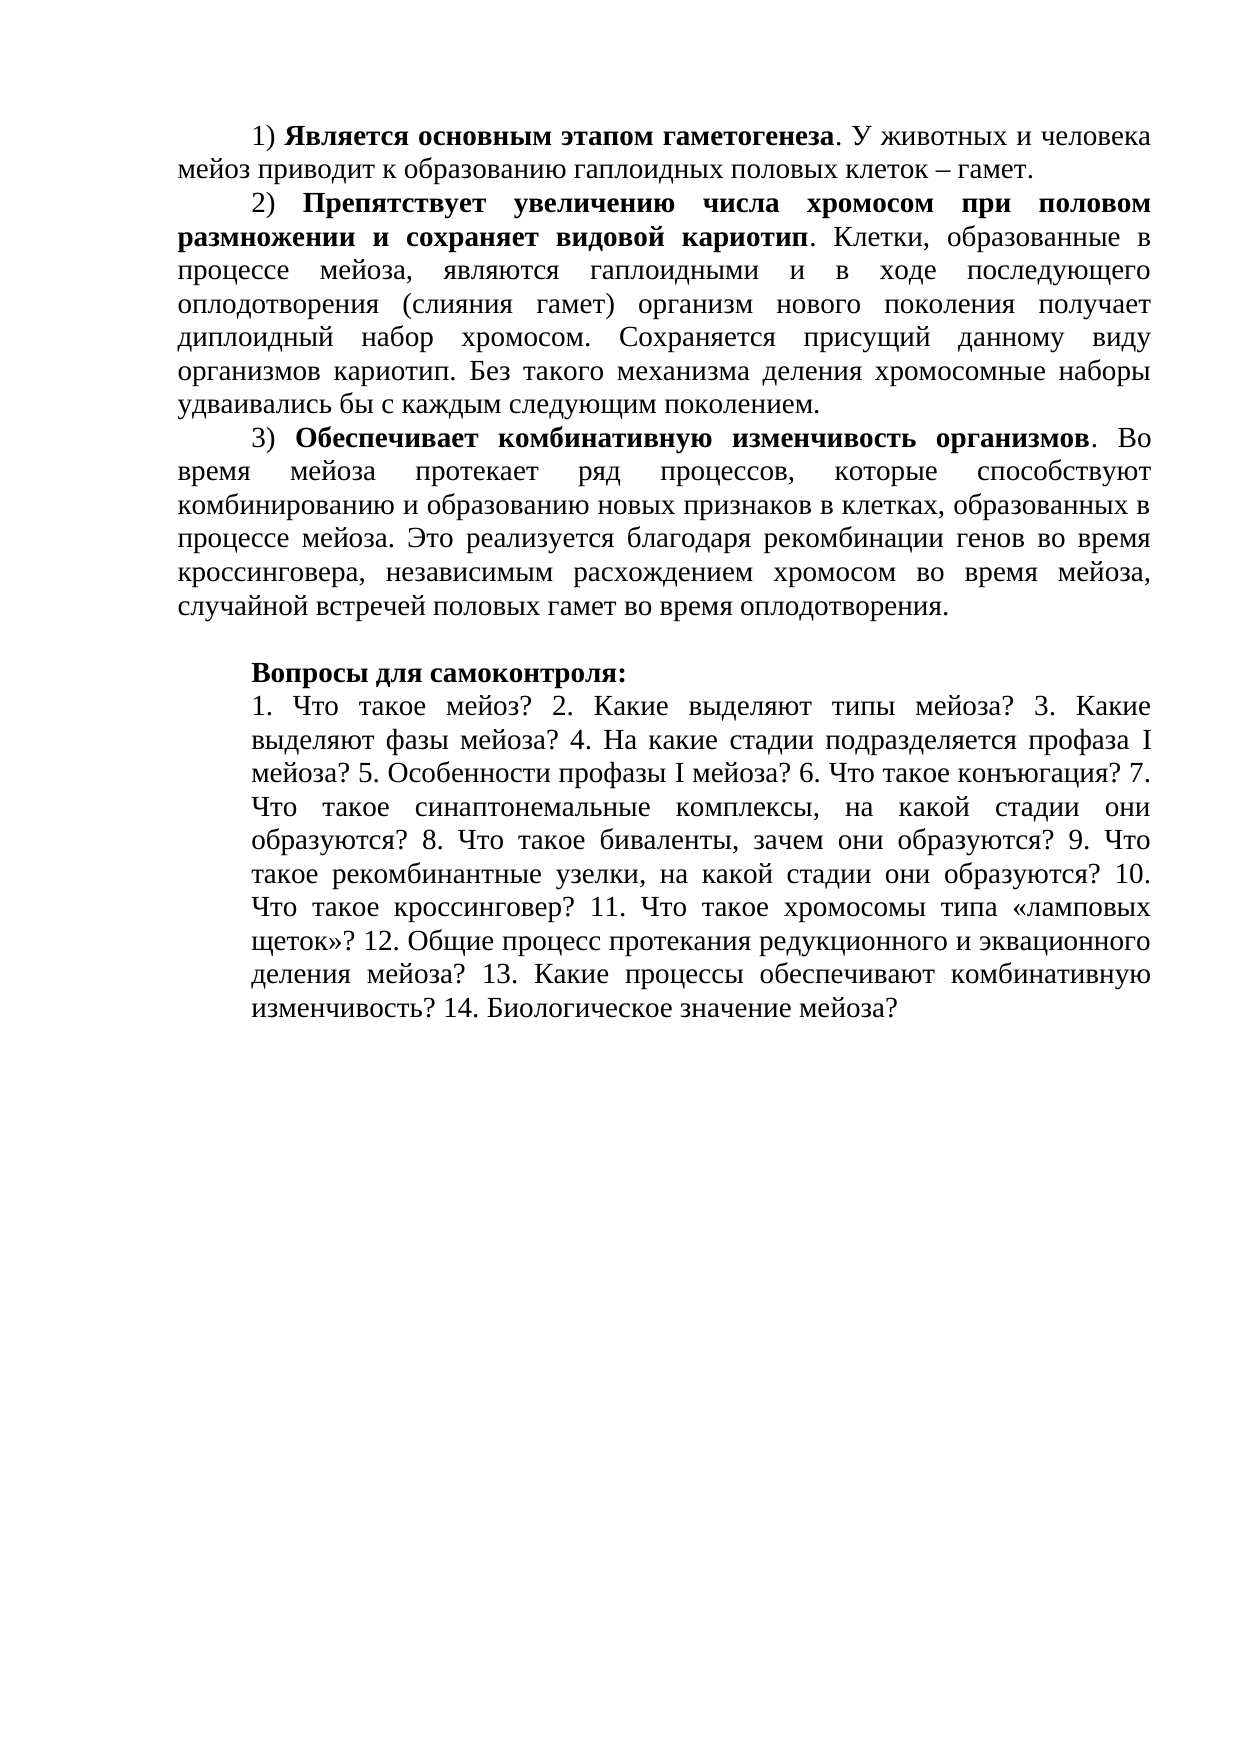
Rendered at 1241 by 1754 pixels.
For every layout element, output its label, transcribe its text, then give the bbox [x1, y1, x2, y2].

text 1) Является основным этапом гаметогенеза. У животных и человека мейоз приводит к образованию гаплоидных половых клеток – гамет. [177, 118, 1152, 185]
text 2) Препятствует увеличению числа хромосом при половом размножении и сохраняет видовой кариотип. Клетки, образованные в процессе мейоза, являются гаплоидными и в ходе последующего оплодотворения (слияния гамет) организм нового поколения получает диплоидный набор хромосом. Сохраняется присущий данному виду организмов кариотип. Без такого механизма деления хромосомные наборы удваивались бы с каждым следующим поколением. [177, 185, 1152, 420]
text 1. Что такое мейоз? 2. Какие выделяют типы мейоза? 3. Какие выделяют фазы мейоза? 4. На какие стадии подразделяется профаза I мейоза? 5. Особенности профазы I мейоза? 6. Что такое конъюгация? 7. Что такое синаптонемальные комплексы, на какой стадии они образуются? 8. Что такое биваленты, зачем они образуются? 9. Что такое рекомбинантные узелки, на какой стадии они образуются? 10. Что такое кроссинговер? 11. Что такое хромосомы типа «ламповых щеток»? 12. Общие процесс протекания редукционного и эквационного деления мейоза? 13. Какие процессы обеспечивают комбинативную изменчивость? 14. Биологическое значение мейоза? [251, 688, 1152, 1024]
text Вопросы для самоконтроля: [251, 655, 1152, 688]
text 3) Обеспечивает комбинативную изменчивость организмов. Во время мейоза протекает ряд процессов, которые способствуют комбинированию и образованию новых признаков в клетках, образованных в процессе мейоза. Это реализуется благодаря рекомбинации генов во время кроссинговера, независимым расхождением хромосом во время мейоза, случайной встречей половых гамет во время оплодотворения. [177, 420, 1152, 621]
